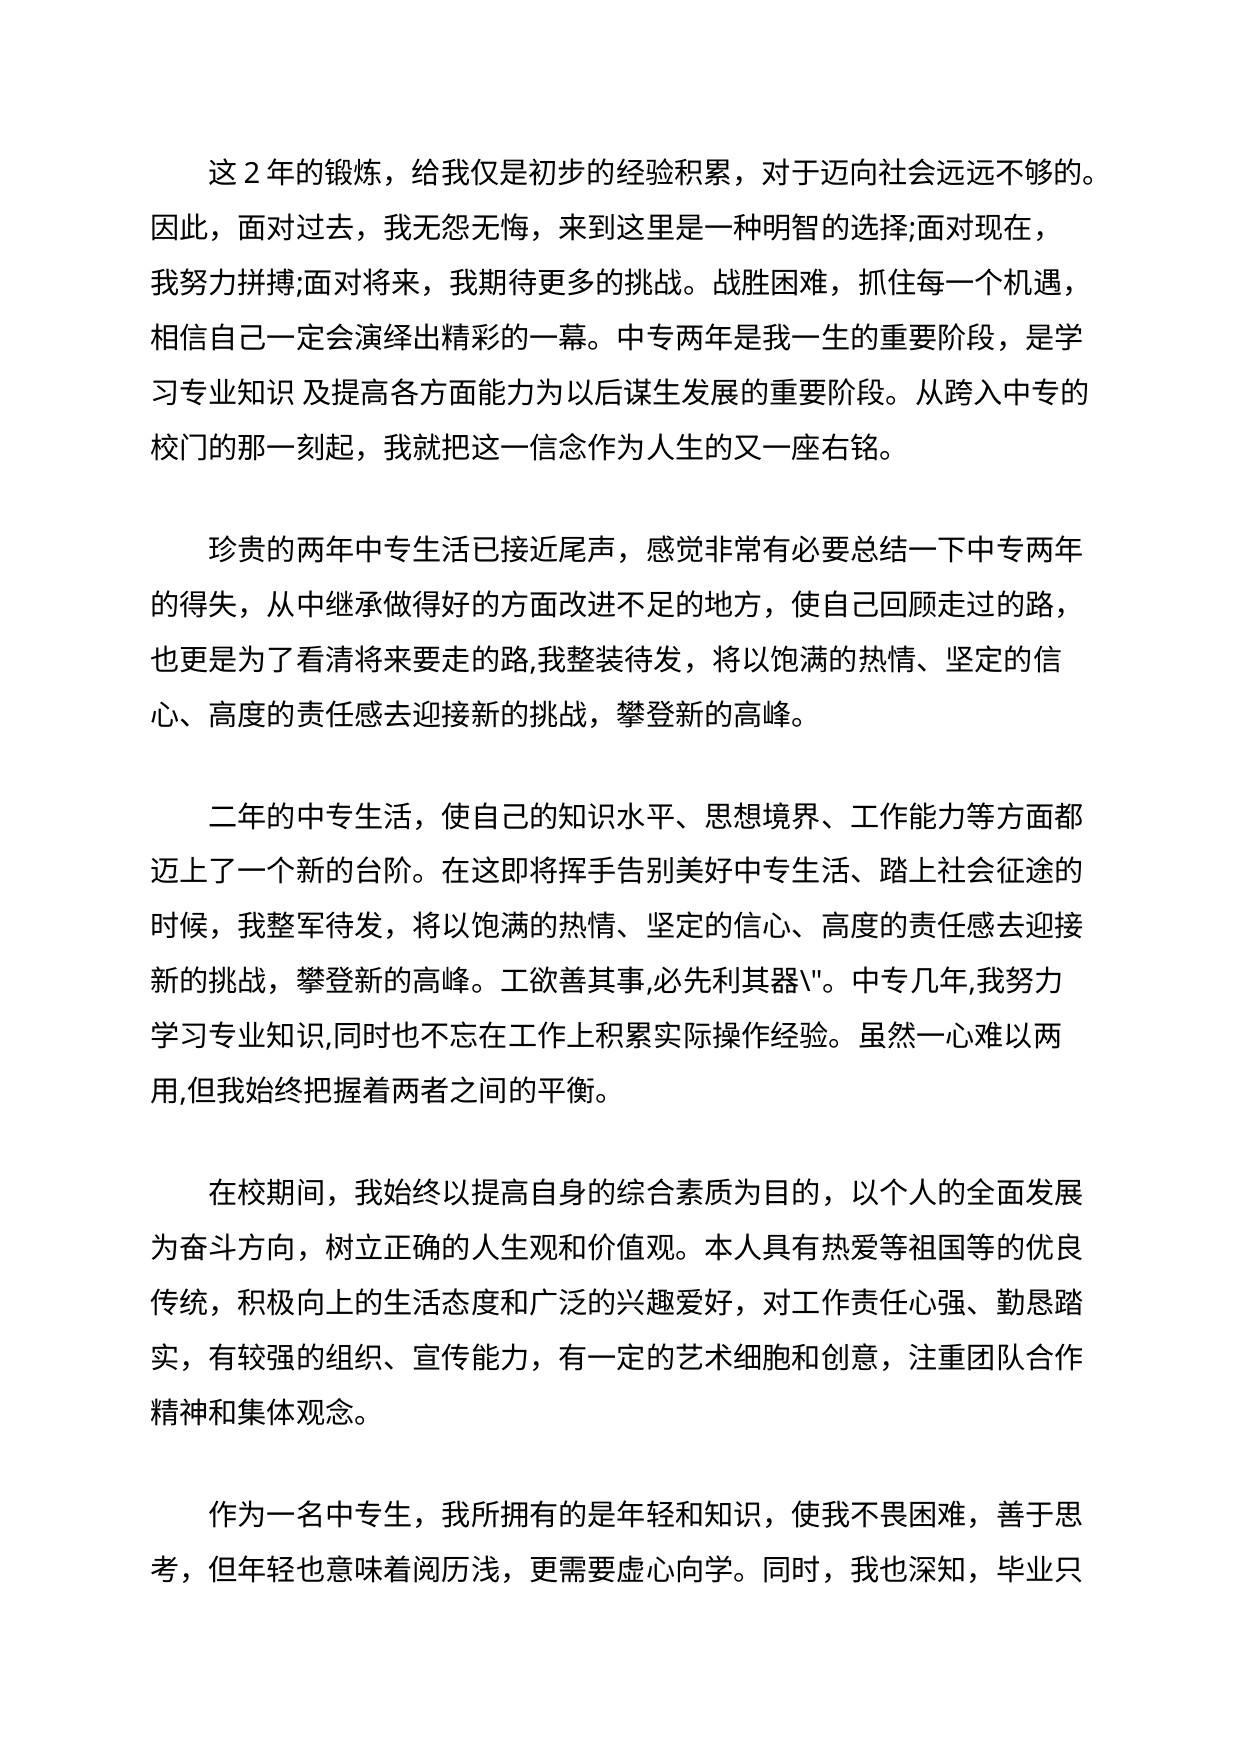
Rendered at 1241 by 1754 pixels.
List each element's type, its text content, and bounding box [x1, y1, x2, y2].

text 二年的中专生活，使自己的知识水平、思想境界、工作能力等方面都迈上了一个新的台阶。在这即将挥手告别美好中专生活、踏上社会征途的时候，我整军待发，将以饱满的热情、坚定的信心、高度的责任感去迎接新的挑战，攀登新的高峰。工欲善其事,必先利其器\"。中专几年,我努力学习专业知识,同时也不忘在工作上积累实际操作经验。虽然一心难以两用,但我始终把握着两者之间的平衡。 [150, 793, 1090, 1110]
text 在校期间，我始终以提高自身的综合素质为目的，以个人的全面发展为奋斗方向，树立正确的人生观和价值观。本人具有热爱等祖国等的优良传统，积极向上的生活态度和广泛的兴趣爱好，对工作责任心强、勤恳踏实，有较强的组织、宣传能力，有一定的艺术细胞和创意，注重团队合作精神和集体观念。 [150, 1170, 1090, 1432]
text 这2年的锻炼，给我仅是初步的经验积累，对于迈向社会远远不够的。因此，面对过去，我无怨无悔，来到这里是一种明智的选择;面对现在，我努力拼搏;面对将来，我期待更多的挑战。战胜困难，抓住每一个机遇，相信自己一定会演绎出精彩的一幕。中专两年是我一生的重要阶段，是学习专业知识 及提高各方面能力为以后谋生发展的重要阶段。从跨入中专的校门的那一刻起，我就把这一信念作为人生的又一座右铭。 [150, 150, 1090, 467]
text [150, 1491, 1090, 1588]
text 珍贵的两年中专生活已接近尾声，感觉非常有必要总结一下中专两年的得失，从中继承做得好的方面改进不足的地方，使自己回顾走过的路，也更是为了看清将来要走的路,我整装待发，将以饱满的热情、坚定的信心、高度的责任感去迎接新的挑战，攀登新的高峰。 [150, 527, 1090, 734]
